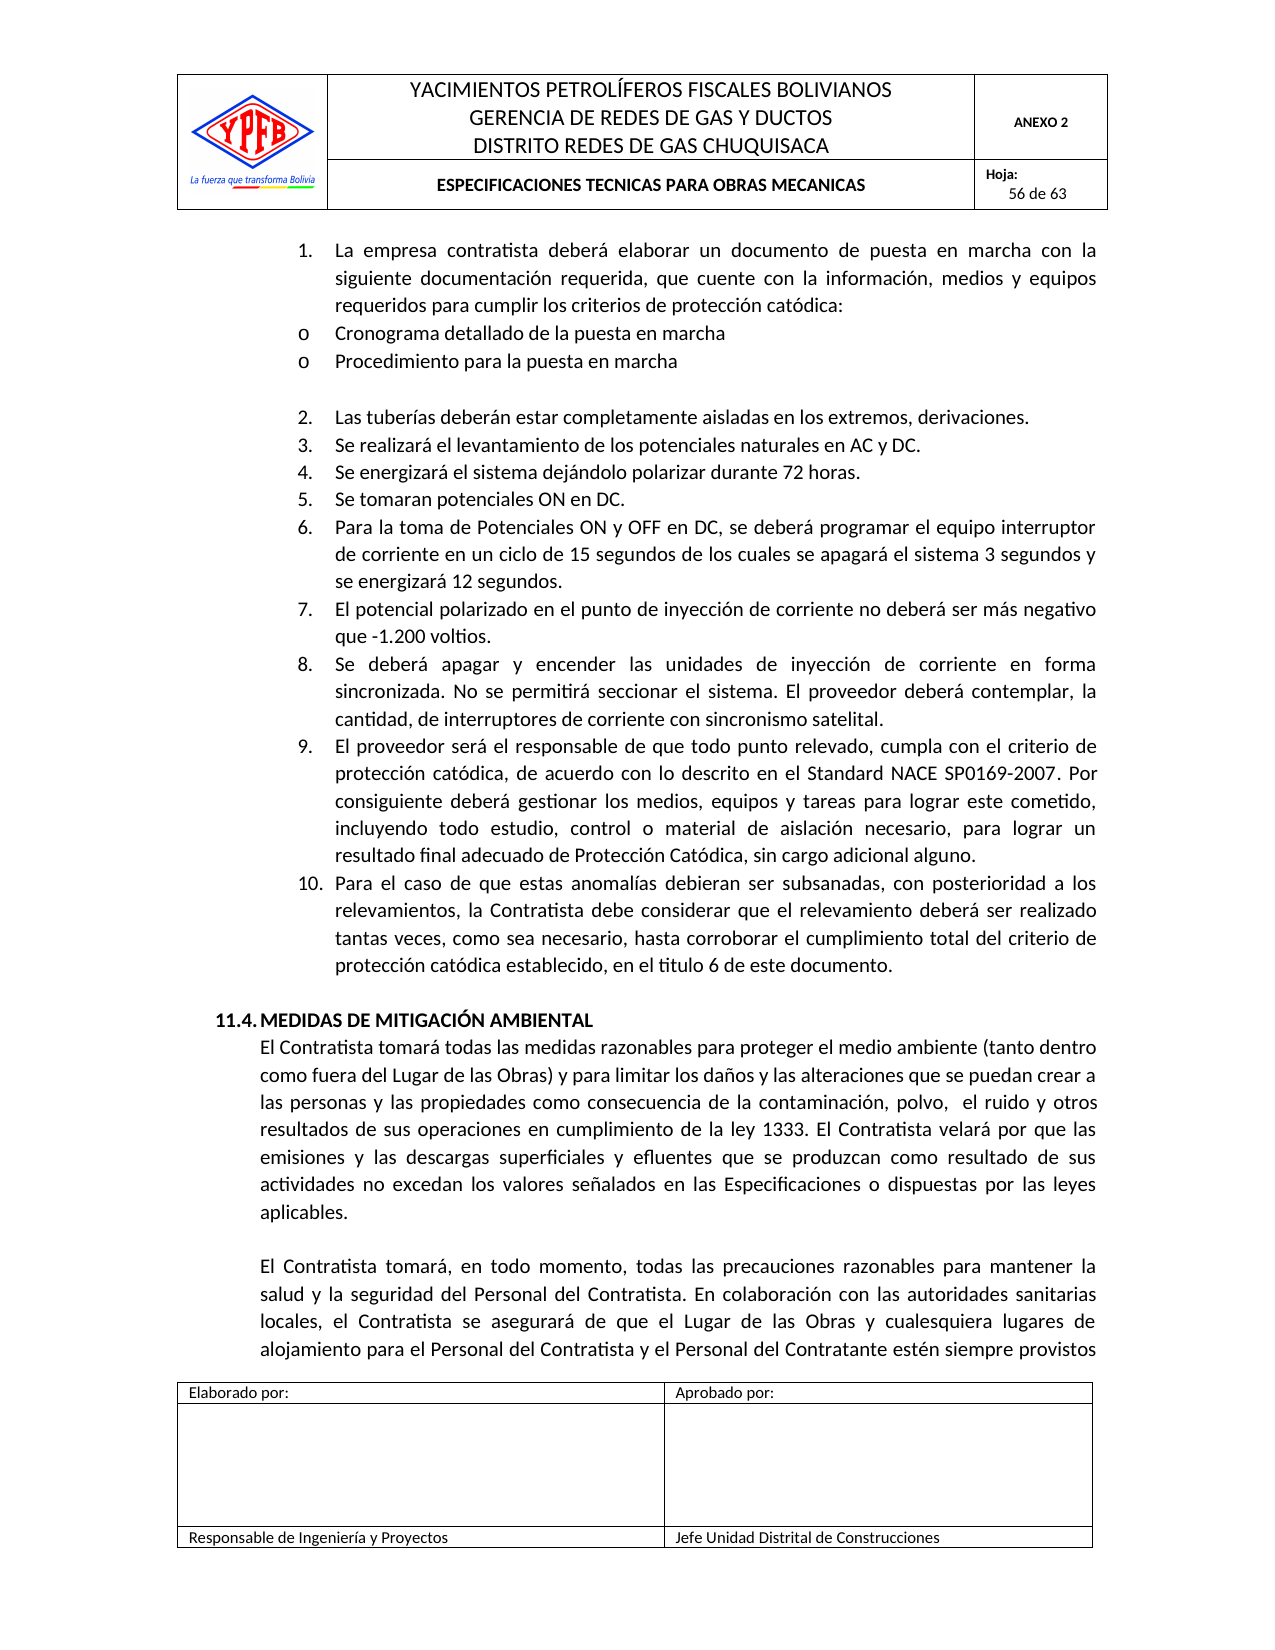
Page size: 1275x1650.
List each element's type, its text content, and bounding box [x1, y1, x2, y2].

list Para la toma de Potenciales ON y OFF en DC, se deberá programar el equipo interruptor de corriente en un ciclo de 15 segundos de los cuales se apagará el sistema 3 segundos y se energizará 12 segundos. [297, 514, 1098, 594]
list Para el caso de que estas anomalías debieran ser subsanadas, con posterioridad a los relevamientos, la Contratista debe considerar que el relevamiento deberá ser realizado tantas veces, como sea necesario, hasta corroborar el cumplimiento total del criterio de protección catódica establecido, en el titulo 6 de este documento. [297, 870, 1098, 978]
list La empresa contratista deberá elaborar un documento de puesta en marcha con la siguiente documentación requerida, que cuente con la información, medios y equipos requeridos para cumplir los criterios de protección catódica: [297, 238, 1098, 318]
list El Contratista tomará todas las medidas razonables para proteger el medio ambiente (tanto dentro como fuera del Lugar de las Obras) y para limitar los daños y las alteraciones que se puedan crear a las personas y las propiedades como consecuencia de la contaminación, polvo, el ruido y otros resultados de sus operaciones en cumplimiento de la ley 1333. El Contratista velará por que las emisiones y las descargas superficiales y efluentes que se produzcan como resultado de sus actividades no excedan los valores señalados en las Especificaciones o dispuestas por las leyes aplicables. [260, 1034, 1098, 1224]
list Se tomaran potenciales ON en DC. [297, 487, 1098, 512]
list MEDIDAS DE MITIGACIÓN AMBIENTAL [215, 1007, 1098, 1032]
list Cronograma detallado de la puesta en marcha [297, 320, 1098, 346]
list Se energizará el sistema dejándolo polarizar durante 72 horas. [297, 459, 1098, 484]
list Las tuberías deberán estar completamente aisladas en los extremos, derivaciones. [297, 404, 1098, 430]
picture [188, 89, 316, 194]
list El potencial polarizado en el punto de inyección de corriente no deberá ser más negativo que -1.200 voltios. [297, 596, 1098, 649]
list Se deberá apagar y encender las unidades de inyección de corriente en forma sincronizada. No se permitirá seccionar el sistema. El proveedor deberá contemplar, la cantidad, de interruptores de corriente con sincronismo satelital. [297, 651, 1098, 731]
list El proveedor será el responsable de que todo punto relevado, cumpla con el criterio de protección catódica, de acuerdo con lo descrito en el Standard NACE SP0169-2007. Por consiguiente deberá gestionar los medios, equipos y tareas para lograr este cometido, incluyendo todo estudio, control o material de aislación necesario, para lograr un resultado final adecuado de Protección Catódica, sin cargo adicional alguno. [297, 733, 1098, 868]
list Procedimiento para la puesta en marcha [297, 348, 1098, 375]
list Se realizará el levantamiento de los potenciales naturales en AC y DC. [297, 432, 1098, 457]
